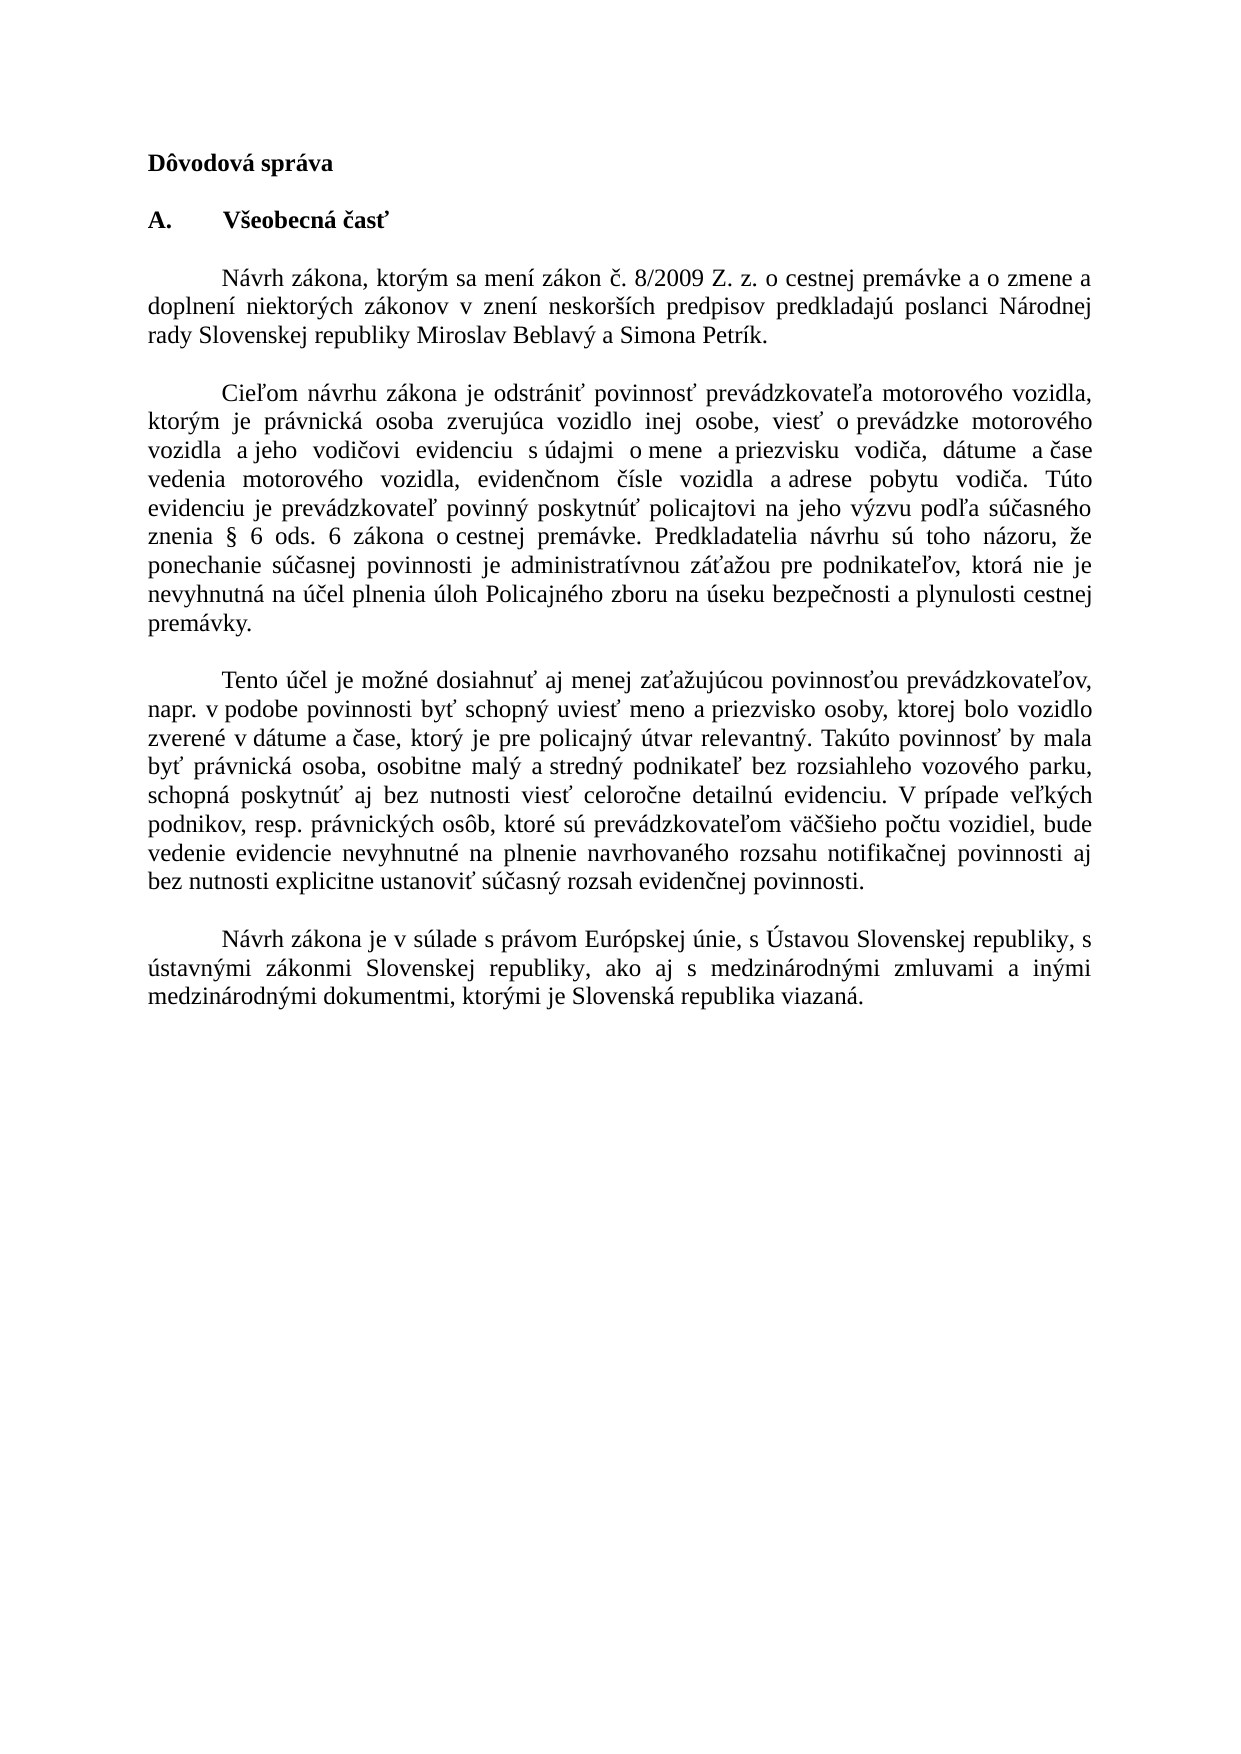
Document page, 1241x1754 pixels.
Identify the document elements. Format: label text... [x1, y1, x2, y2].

text Návrh zákona, ktorým sa mení zákon č. 8/2009 Z. z. o cestnej premávke a o zmene a doplnení niektorých zákonov v znení neskorších predpisov predkladajú poslanci Národnej rady Slovenskej republiky Miroslav Beblavý a Simona Petrík. [148, 263, 1093, 349]
text Tento účel je možné dosiahnuť aj menej zaťažujúcou povinnosťou prevádzkovateľov, napr. v podobe povinnosti byť schopný uviesť meno a priezvisko osoby, ktorej bolo vozidlo zverené v dátume a čase, ktorý je pre policajný útvar relevantný. Takúto povinnosť by mala byť právnická osoba, osobitne malý a stredný podnikateľ bez rozsiahleho vozového parku, schopná poskytnúť aj bez nutnosti viesť celoročne detailnú evidenciu. V prípade veľkých podnikov, resp. právnických osôb, ktoré sú prevádzkovateľom väčšieho počtu vozidiel, bude vedenie evidencie nevyhnutné na plnenie navrhovaného rozsahu notifikačnej povinnosti aj bez nutnosti explicitne ustanoviť súčasný rozsah evidenčnej povinnosti. [148, 665, 1093, 895]
text Cieľom návrhu zákona je odstrániť povinnosť prevádzkovateľa motorového vozidla, ktorým je právnická osoba zverujúca vozidlo inej osobe, viesť o prevádzke motorového vozidla a jeho vodičovi evidenciu s údajmi o mene a priezvisku vodiča, dátume a čase vedenia motorového vozidla, evidenčnom čísle vozidla a adrese pobytu vodiča. Túto evidenciu je prevádzkovateľ povinný poskytnúť policajtovi na jeho výzvu podľa súčasného znenia § 6 ods. 6 zákona o cestnej premávke. Predkladatelia návrhu sú toho názoru, že ponechanie súčasnej povinnosti je administratívnou záťažou pre podnikateľov, ktorá nie je nevyhnutná na účel plnenia úloh Policajného zboru na úseku bezpečnosti a plynulosti cestnej premávky. [148, 378, 1093, 636]
list Všeobecná časť [148, 205, 1093, 234]
text Dôvodová správa [148, 148, 1093, 176]
text Návrh zákona je v súlade s právom Európskej únie, s Ústavou Slovenskej republiky, s ústavnými zákonmi Slovenskej republiky, ako aj s medzinárodnými zmluvami a inými medzinárodnými dokumentmi, ktorými je Slovenská republika viazaná. [148, 924, 1093, 1010]
